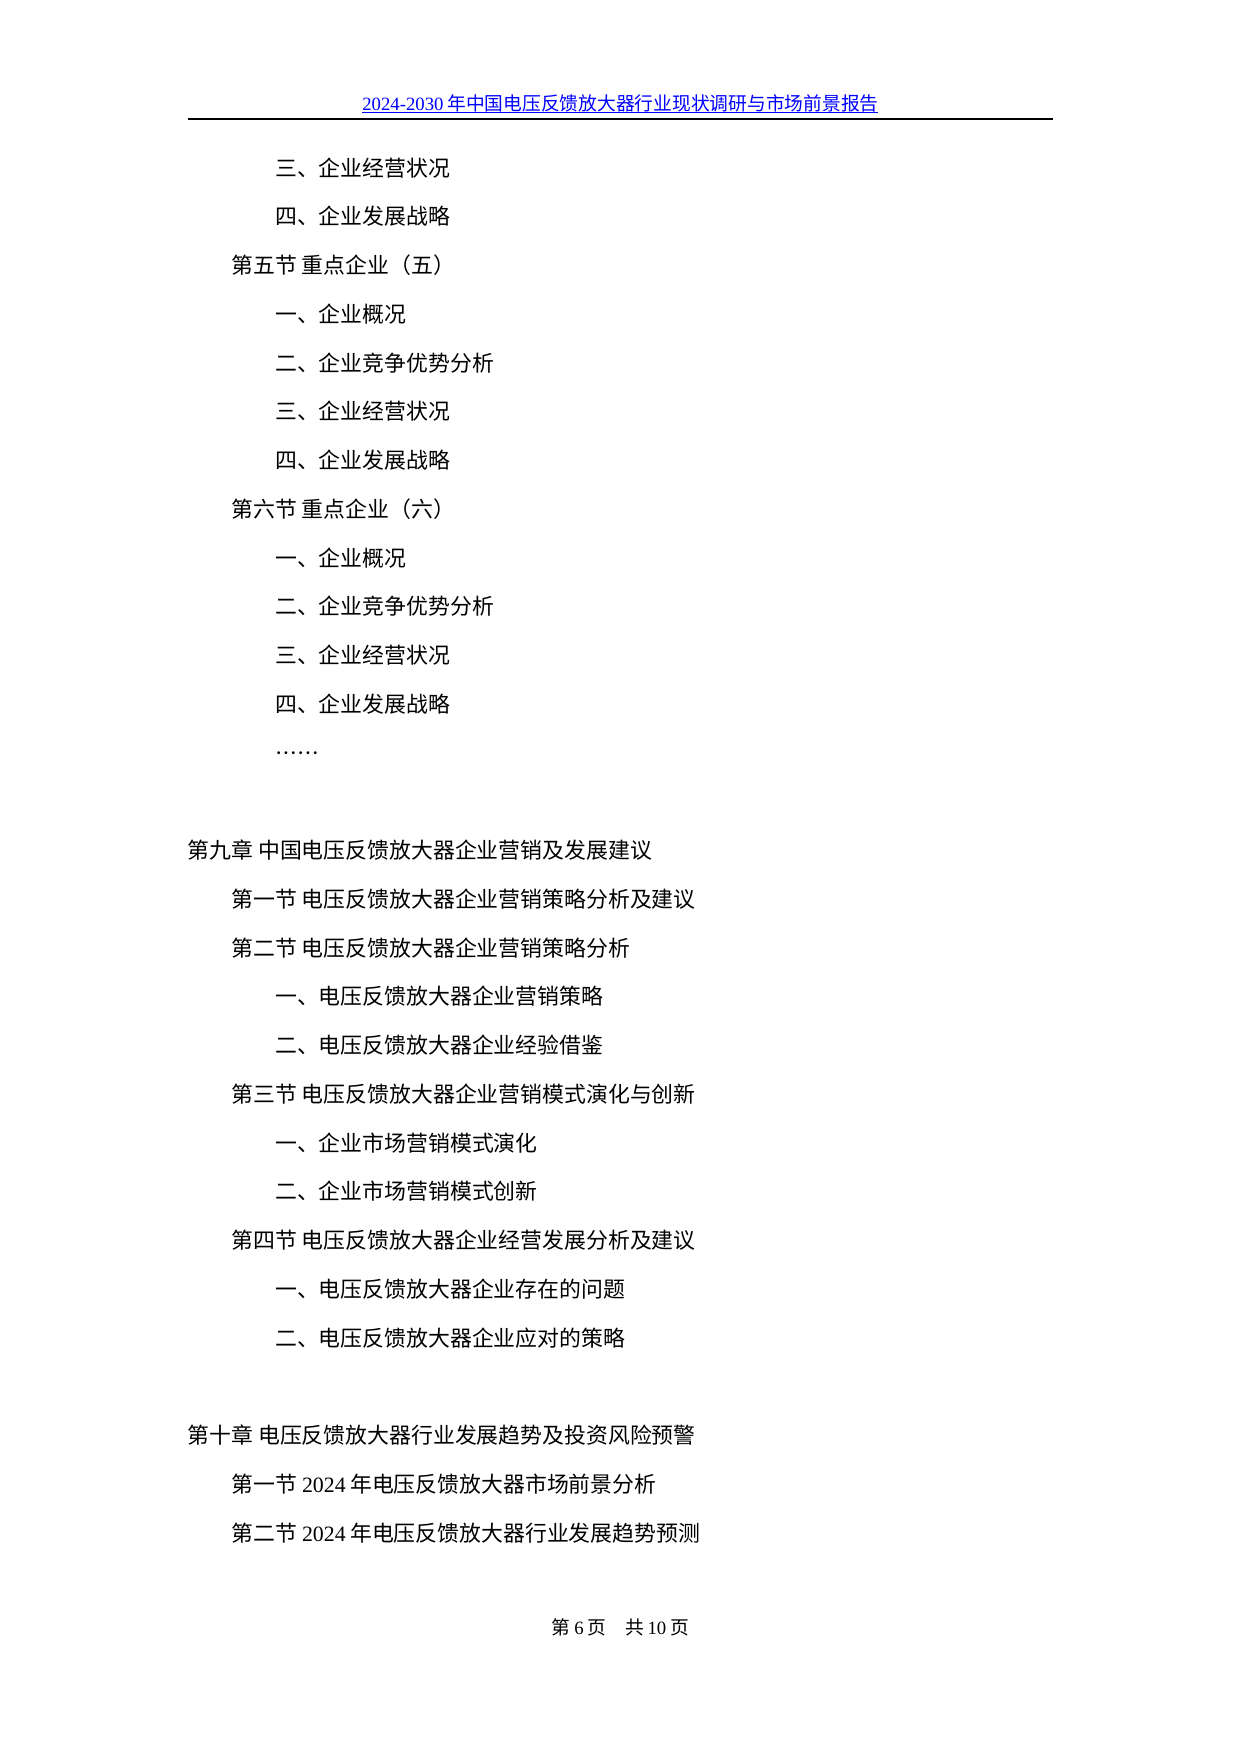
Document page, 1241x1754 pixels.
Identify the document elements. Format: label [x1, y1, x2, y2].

text [187, 150, 1053, 1548]
